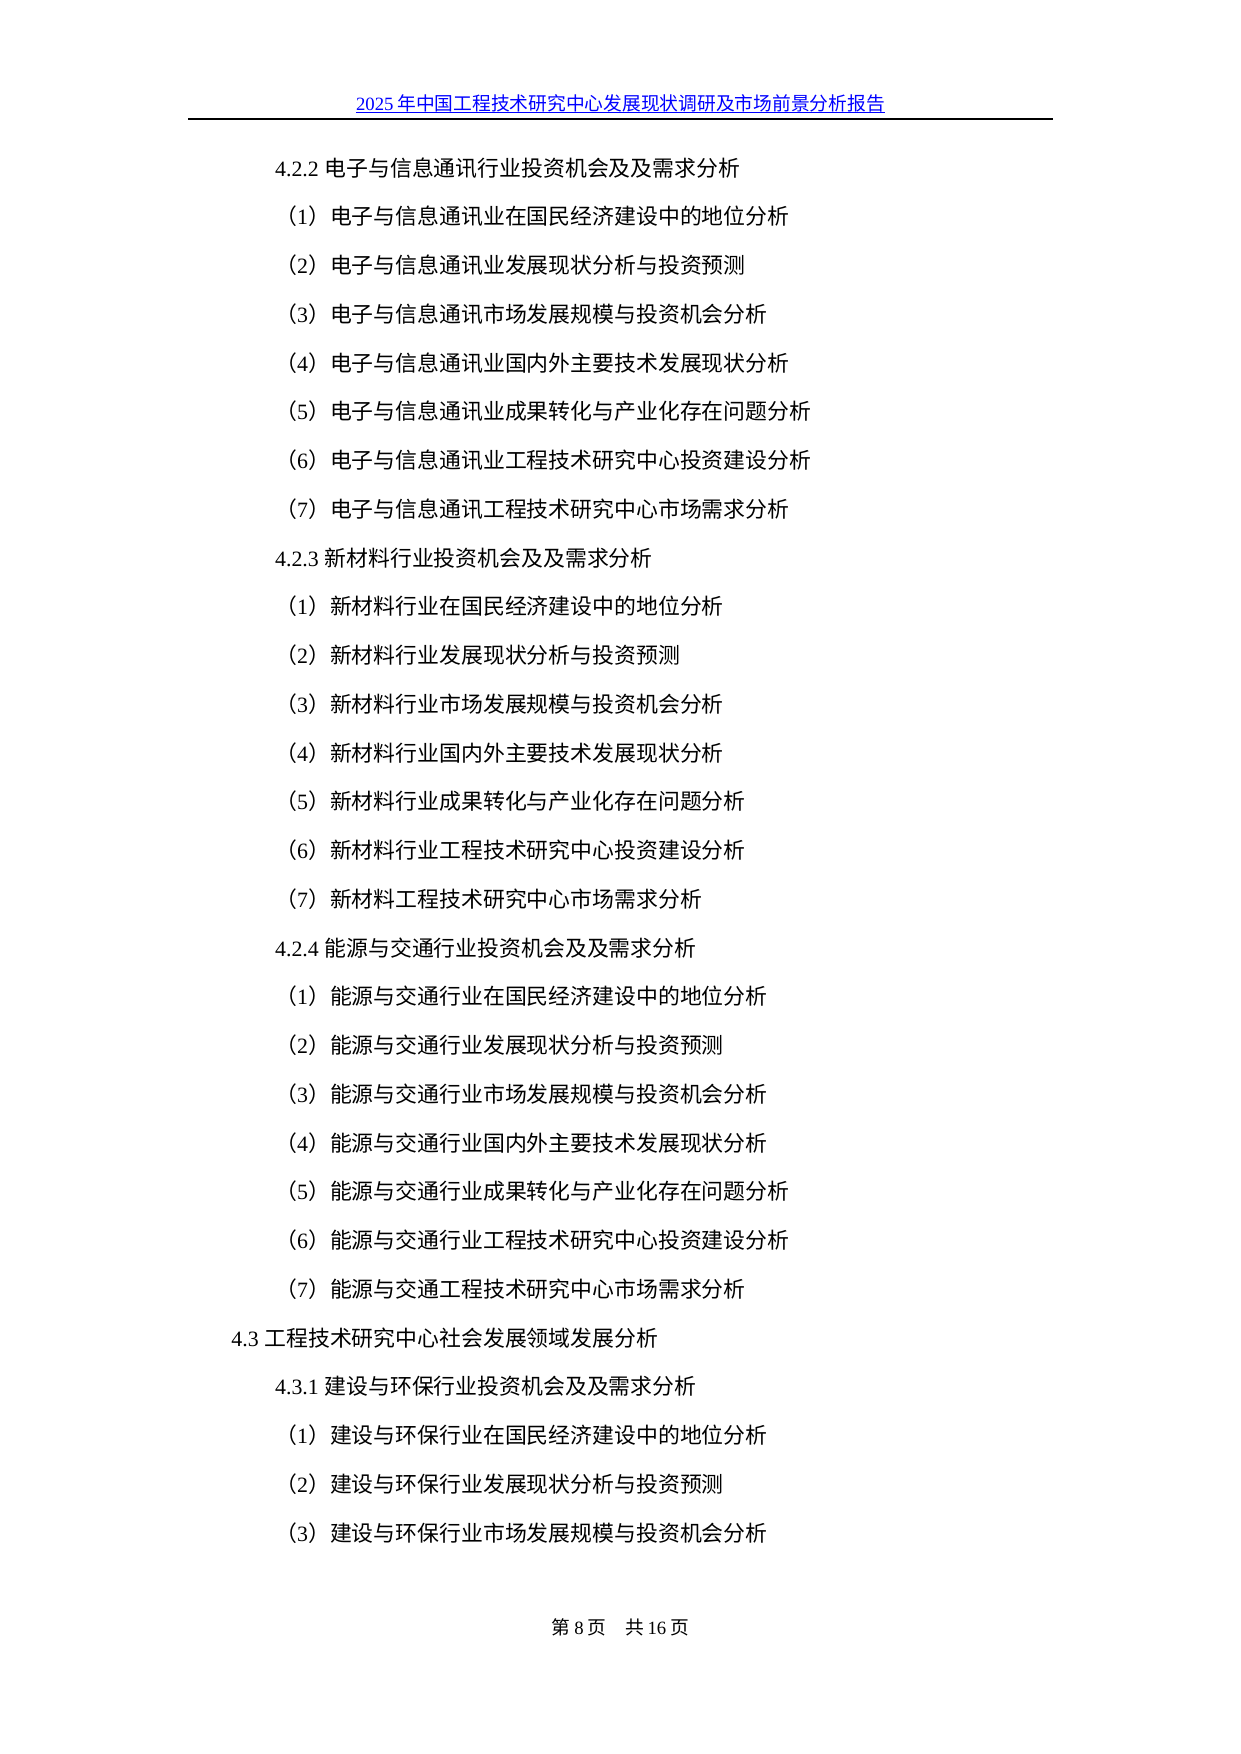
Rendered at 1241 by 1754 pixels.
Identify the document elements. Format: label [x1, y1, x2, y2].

text [187, 150, 1053, 1548]
